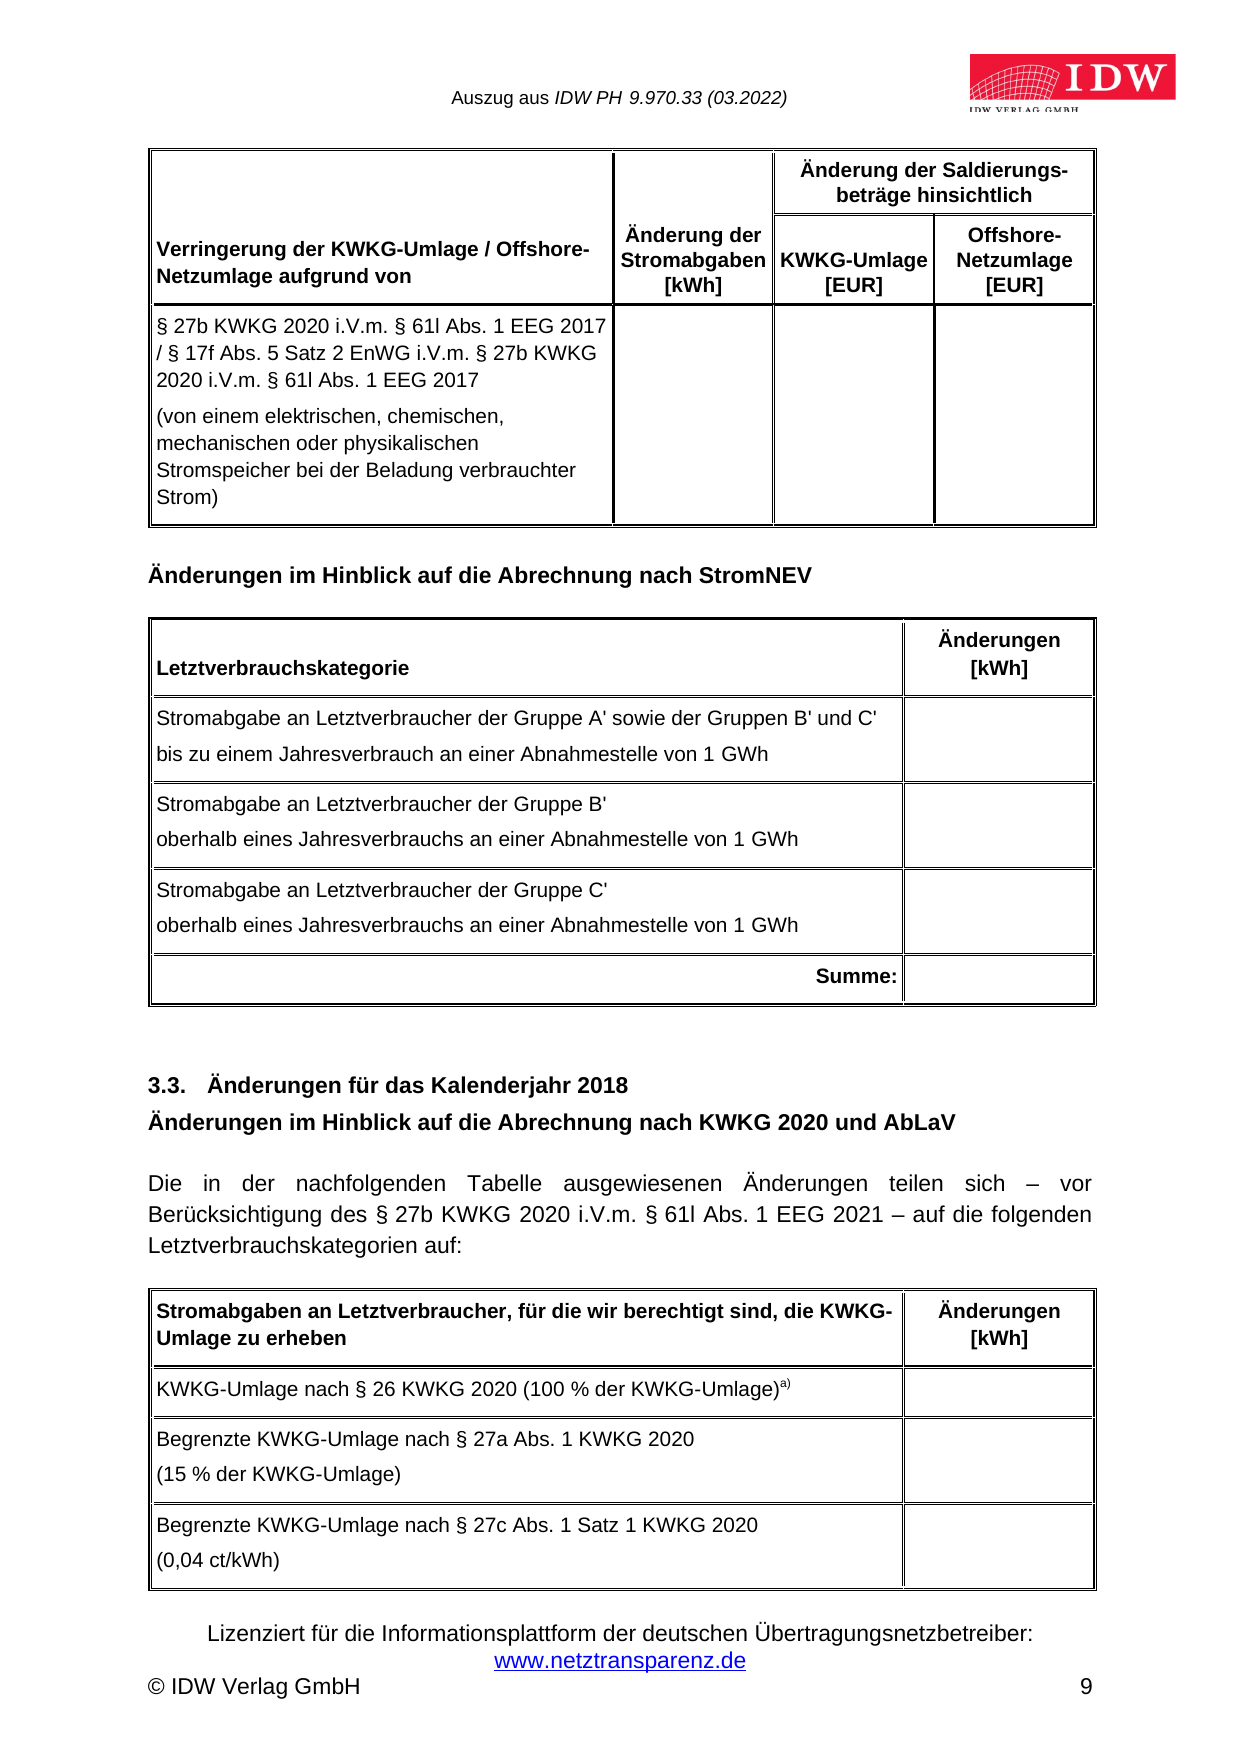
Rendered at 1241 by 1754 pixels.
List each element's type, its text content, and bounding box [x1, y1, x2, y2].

table_header Letztverbrauchskategorie [152, 620, 904, 695]
table_cell Begrenzte KWKG-Umlage nach § 27a Abs. 1 KWKG 2020 (15 % der KWKG-Umlage) [150, 1416, 904, 1502]
table_header Verringerung der KWKG-Umlage / Offshore-Netzumlage aufgrund von [150, 149, 613, 303]
table_cell [904, 953, 1094, 1003]
text 3.3. Änderungen für das Kalenderjahr 2018 [148, 1067, 1092, 1098]
table_cell Begrenzte KWKG-Umlage nach § 27c Abs. 1 Satz 1 KWKG 2020 (0,04 ct/kWh) [150, 1502, 904, 1587]
table_cell Stromabgabe an Letztverbraucher der Gruppe A' sowie der Gruppen B' und C' bis zu einem Jahresverbrauch an einer Abnahmestelle von 1 GWh [150, 695, 904, 781]
table_cell [774, 306, 934, 524]
table_cell Offshore-Netzumlage [EUR] [935, 213, 1094, 303]
picture [969, 54, 1176, 111]
text Änderungen im Hinblick auf die Abrechnung nach KWKG 2020 und AbLaV [148, 1104, 1092, 1135]
table_cell [904, 1416, 1095, 1502]
table_cell § 27b KWKG 2020 i.V.m. § 61l Abs. 1 EEG 2017 / § 17f Abs. 5 Satz 2 EnWG i.V.m. § 27b KWKG 2020 i.V.m. § 61l Abs. 1 EEG 2017 (von einem elektrischen, chemischen, mechanischen oder physikalischen Stromspeicher bei der Beladung verbrauchter Strom) [150, 303, 613, 524]
table_cell [905, 1365, 1094, 1416]
table_header Änderung der Stromabgaben [kWh] [613, 151, 773, 303]
table_cell [934, 303, 1095, 524]
table_cell KWKG-Umlage [EUR] [775, 216, 933, 303]
table_header Änderungen [kWh] [904, 620, 1093, 695]
table_cell KWKG-Umlage nach § 26 KWKG 2020 (100 % der KWKG-Umlage)a) [152, 1365, 902, 1416]
text Die in der nachfolgenden Tabelle ausgewiesenen Änderungen teilen sich – vor Berücksichtigung des § 27b KWKG 2020 i.V.m. § 61l Abs. 1 EEG 2021 – auf die folgenden Letztverbrauchskategorien auf: [148, 1164, 1092, 1258]
table_cell [904, 781, 1095, 867]
table_cell Stromabgabe an Letztverbraucher der Gruppe C' oberhalb eines Jahresverbrauchs an einer Abnahmestelle von 1 GWh [150, 867, 904, 952]
table_header Stromabgaben an Letztverbraucher, für die wir berechtigt sind, die KWKG-Umlage zu erheben [152, 1291, 904, 1365]
table_cell Stromabgabe an Letztverbraucher der Gruppe B' oberhalb eines Jahresverbrauchs an einer Abnahmestelle von 1 GWh [150, 781, 904, 867]
table_header Änderung der Saldierungs- beträge hinsichtlich [774, 151, 1093, 213]
text Änderungen im Hinblick auf die Abrechnung nach StromNEV [148, 557, 1092, 588]
table_header Änderungen [kWh] [904, 1291, 1093, 1365]
table_cell [904, 695, 1095, 781]
table_cell [613, 306, 773, 524]
table_cell Summe: [152, 953, 904, 1003]
table_cell [904, 867, 1095, 952]
table_cell [904, 1502, 1095, 1587]
